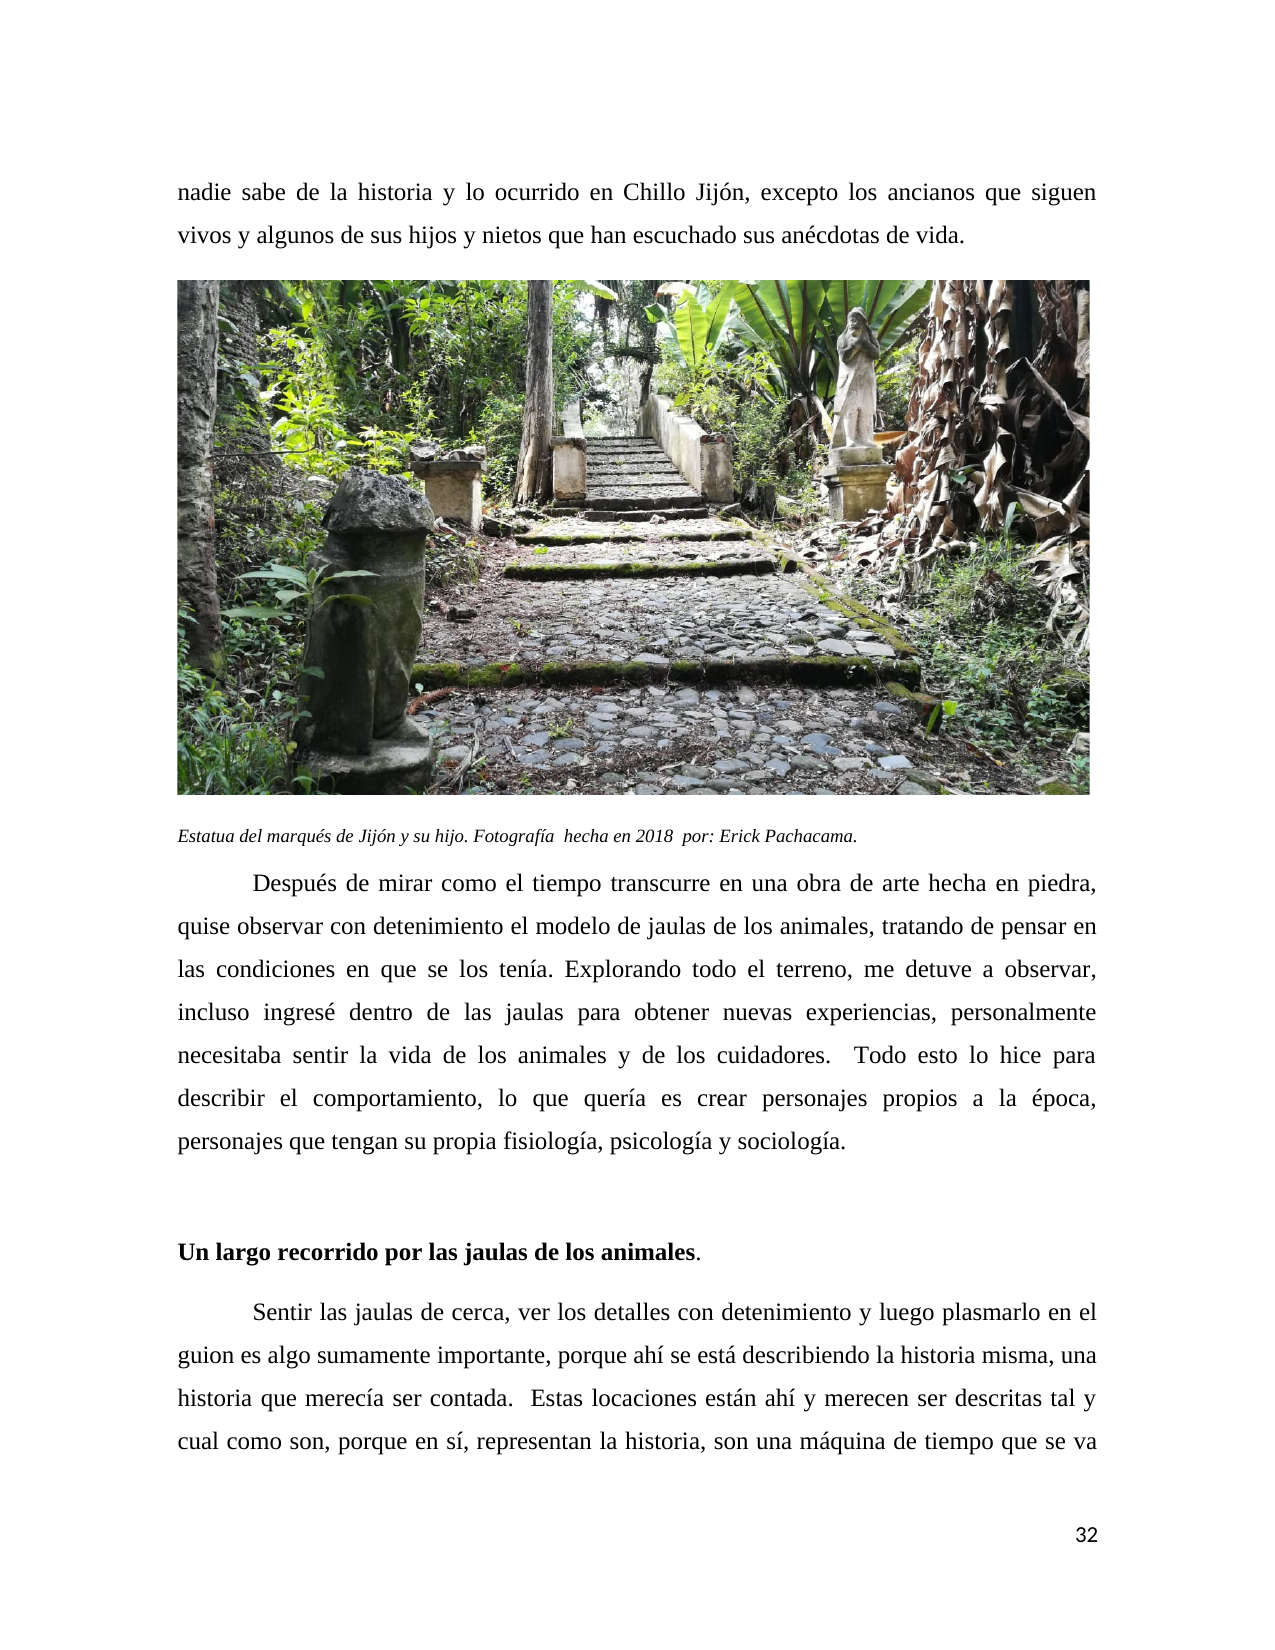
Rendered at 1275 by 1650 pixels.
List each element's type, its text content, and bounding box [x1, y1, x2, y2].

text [177, 177, 1098, 249]
picture [177, 280, 1090, 795]
text Estatua del marqués de Jijón y su hijo. Fotografía hecha en 2018 por: Erick Pachacama. [177, 825, 1098, 847]
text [177, 1297, 1098, 1455]
text Después de mirar como el tiempo transcurre en una obra de arte hecha en piedra, quise observar con detenimiento el modelo de jaulas de los animales, tratando de pensar en las condiciones en que se los tenía. Explorando todo el terreno, me detuve a observar, incluso ingresé dentro de las jaulas para obtener nuevas experiencias, personalmente necesitaba sentir la vida de los animales y de los cuidadores. Todo esto lo hice para describir el comportamiento, lo que quería es crear personajes propios a la época, personajes que tengan su propia fisiología, psicología y sociología. [177, 868, 1098, 1155]
text Un largo recorrido por las jaulas de los animales. [177, 1237, 1098, 1266]
